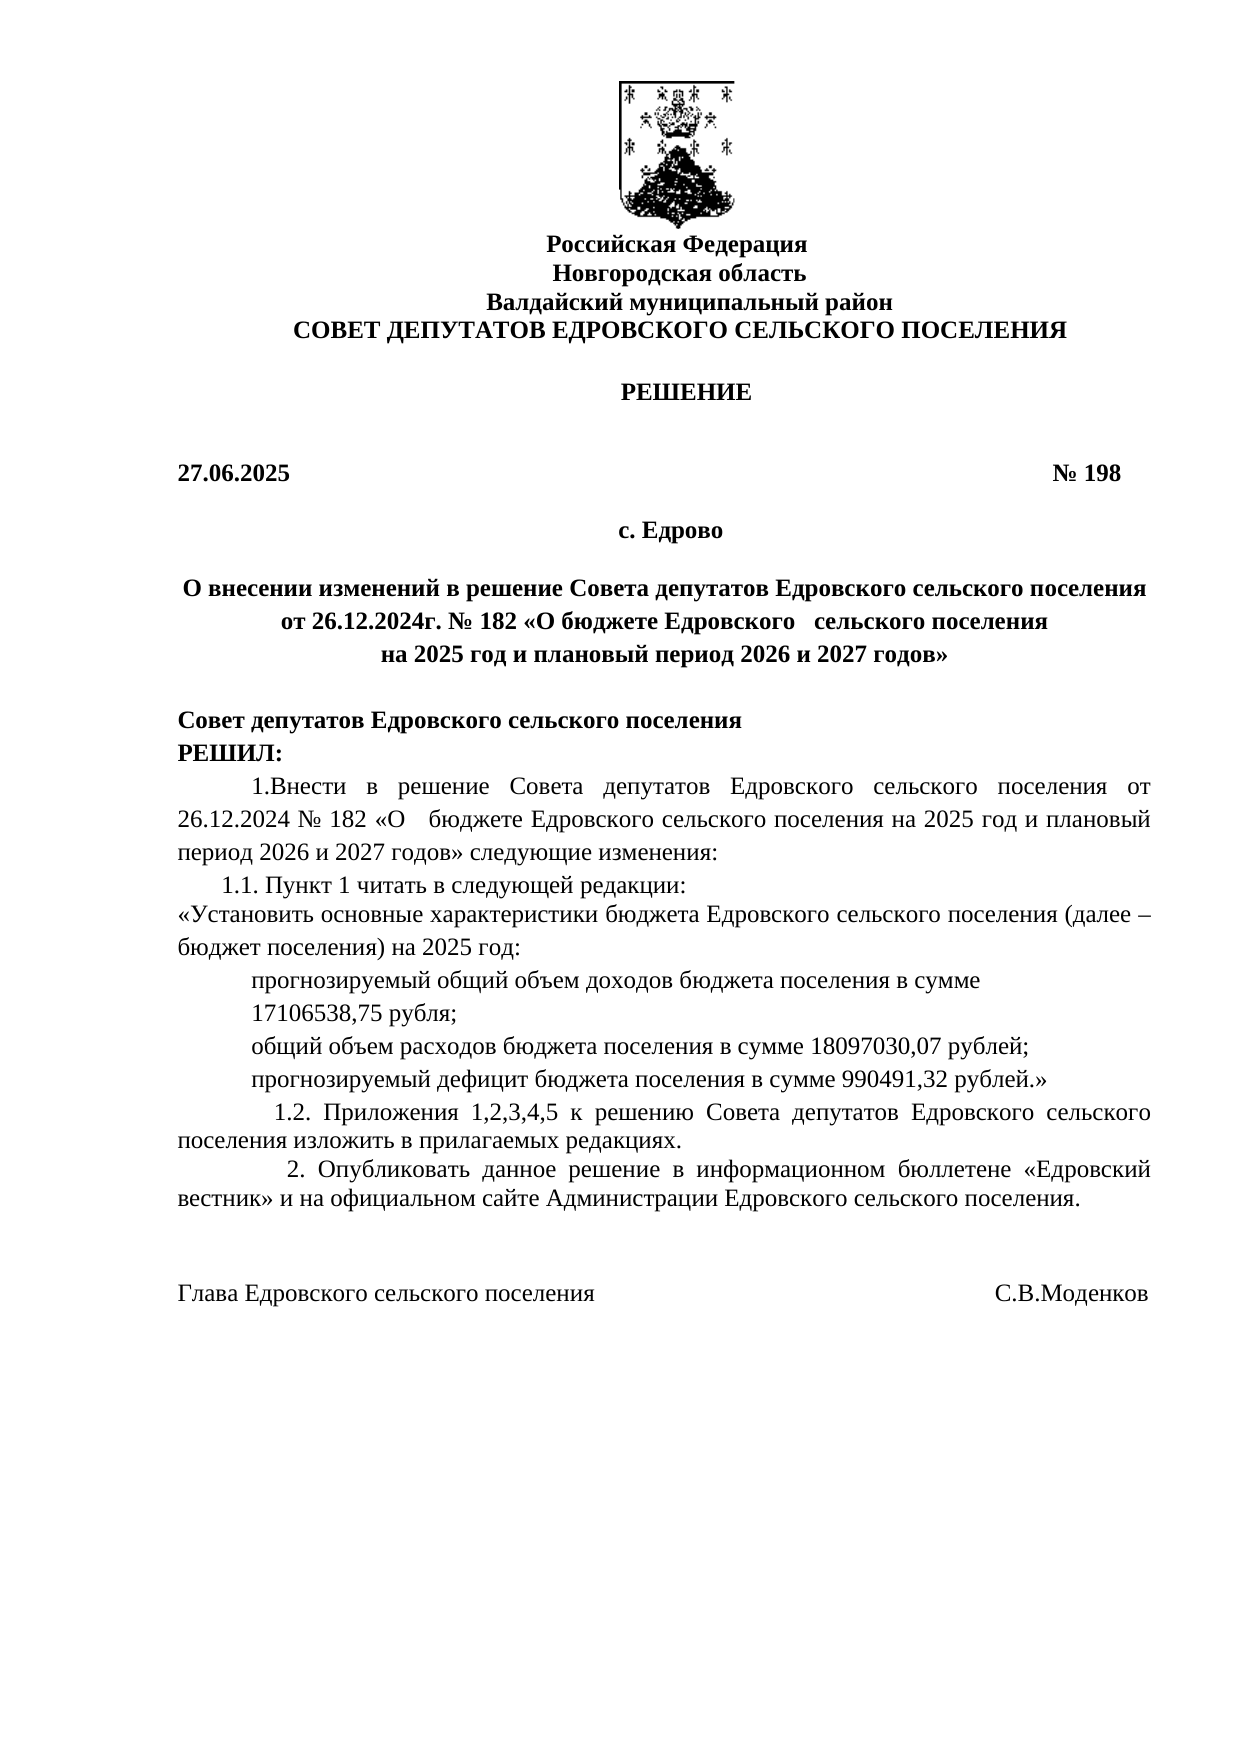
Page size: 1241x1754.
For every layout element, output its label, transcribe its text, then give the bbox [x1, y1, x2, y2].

text 27.06.2025 № 198 [177, 458, 1152, 487]
text 1.Внести в решение Совета депутатов Едровского сельского поселения от 26.12.2024 № 182 «О бюджете Едровского сельского поселения на 2025 год и плановый период 2026 и 2027 годов» следующие изменения: [177, 771, 1152, 866]
text прогнозируемый общий объем доходов бюджета поселения в сумме [177, 965, 1152, 993]
text Совет депутатов Едровского сельского поселения [177, 705, 1152, 734]
text общий объем расходов бюджета поселения в сумме 18097030,07 рублей; [177, 1031, 1152, 1059]
text Российская Федерация [472, 118, 1152, 258]
text Валдайский муниципальный район [177, 287, 1152, 315]
text РЕШИЛ: [177, 738, 1152, 767]
text О внесении изменений в решение Совета депутатов Едровского сельского поселения от 26.12.2024г. № 182 «О бюджете Едровского сельского поселения на 2025 год и плановый период 2026 и 2027 годов» [177, 573, 1152, 668]
text 17106538,75 рубля; [177, 998, 1152, 1027]
text «Установить основные характеристики бюджета Едровского сельского поселения (далее – бюджет поселения) на 2025 год: [177, 899, 1152, 961]
text 2. Опубликовать данное решение в информационном бюллетене «Едровский вестник» и на официальном сайте Администрации Едровского сельского поселения. [177, 1154, 1152, 1212]
text Новгородская область [472, 258, 1152, 287]
text 1.2. Приложения 1,2,3,4,5 к решению Совета депутатов Едровского сельского поселения изложить в прилагаемых редакциях. [177, 1097, 1152, 1154]
text СОВЕТ ДЕПУТАТОВ ЕДРОВСКОГО СЕЛЬСКОГО ПОСЕЛЕНИЯ [177, 315, 1152, 344]
text Глава Едровского сельского поселения С.В.Моденков [177, 1278, 1152, 1307]
text РЕШЕНИЕ [177, 377, 1152, 406]
text 1.1. Пункт 1 читать в следующей редакции: [221, 870, 1152, 899]
text прогнозируемый дефицит бюджета поселения в сумме 990491,32 рублей.» [177, 1064, 1152, 1093]
text с. Едрово [177, 515, 1152, 544]
